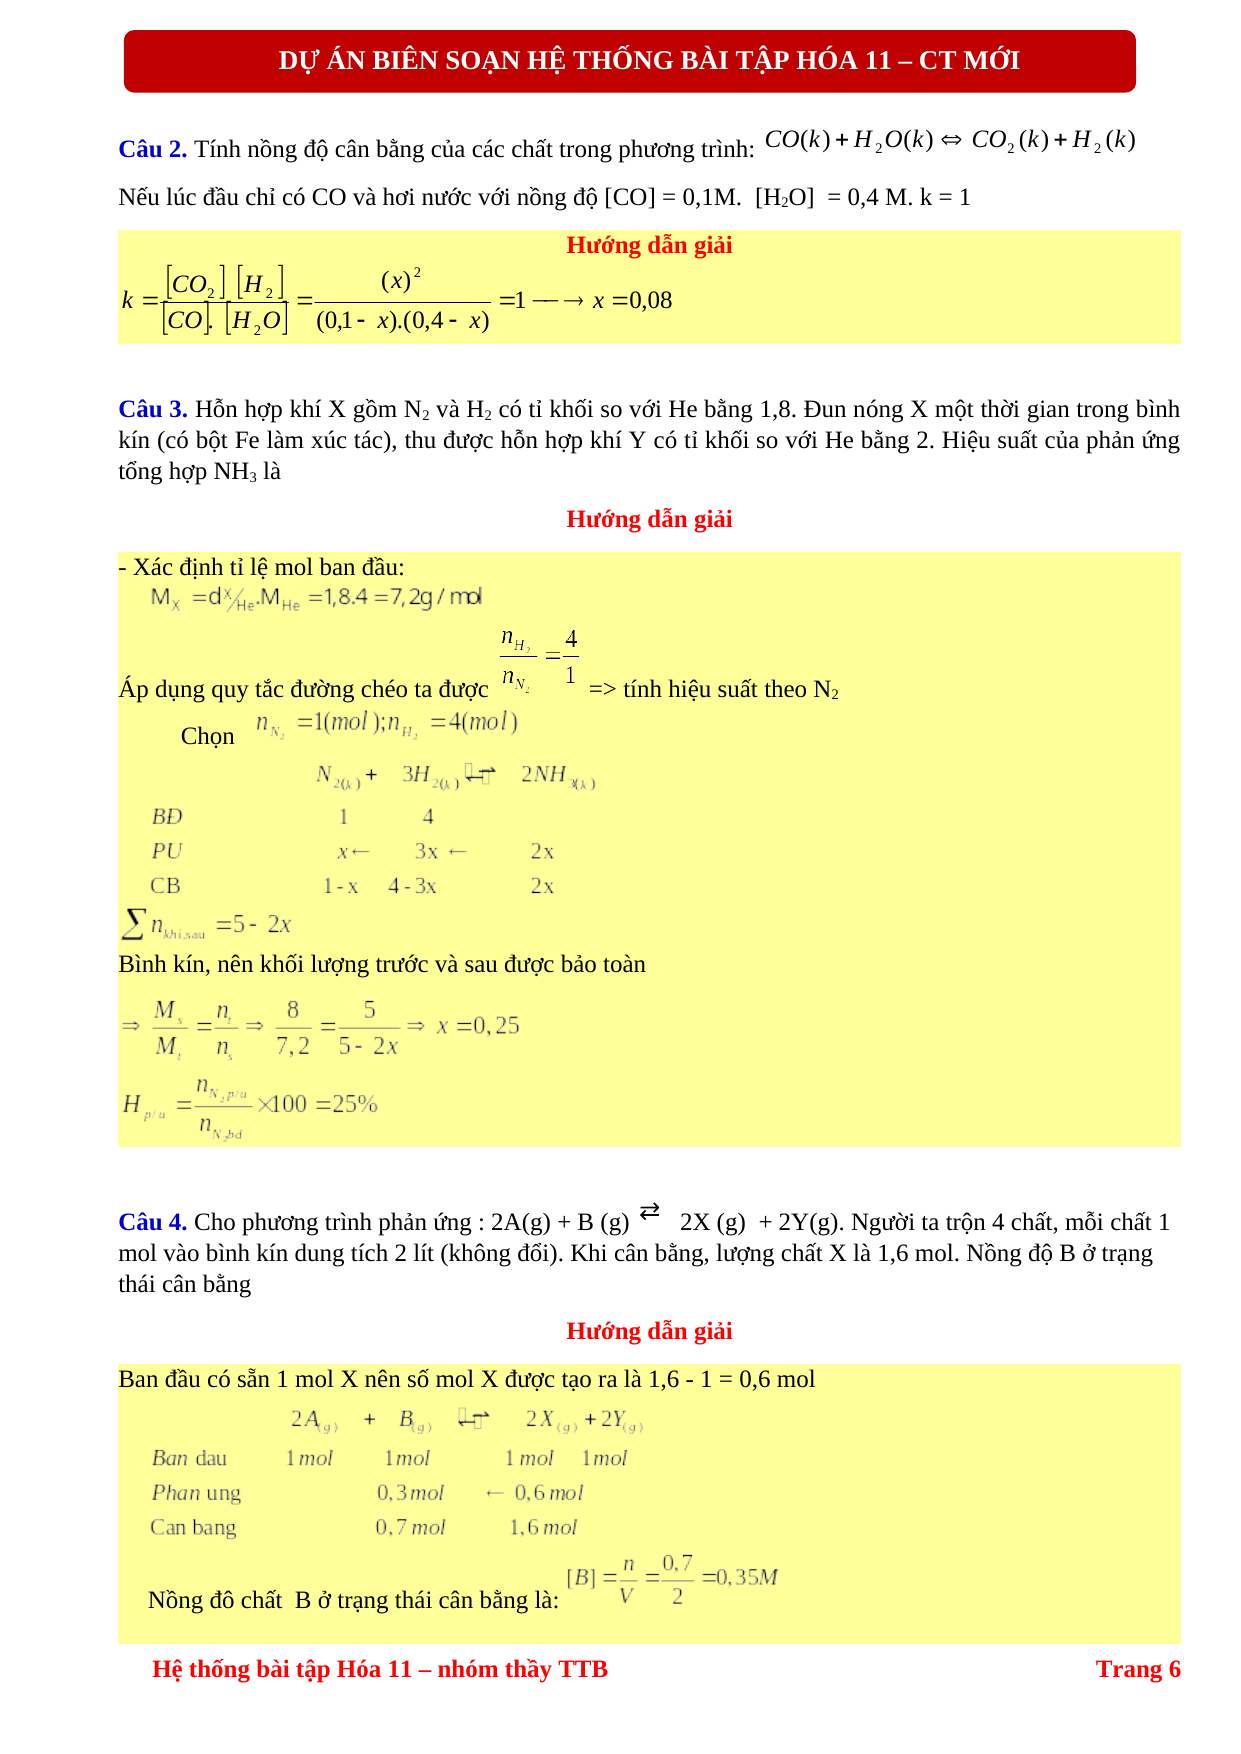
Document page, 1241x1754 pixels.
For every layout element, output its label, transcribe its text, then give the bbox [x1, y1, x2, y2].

text Ban đầu có sẵn 1 mol X nên số mol X được tạo ra là 1,6 - 1 = 0,6 mol [118, 1364, 1181, 1393]
text Câu 2. Tính nồng độ cân bằng của các chất trong phương trình: [118, 123, 1181, 163]
text Câu 3. Hỗn hợp khí X gồm N2 và H2 có tỉ khối so với He bằng 1,8. Đun nóng X một thời gian trong bình kín (có bột Fe làm xúc tác), thu được hỗn hợp khí Y có tỉ khối so với He bằng 2. Hiệu suất của phản ứng tổng hợp NH3 là [118, 394, 1181, 485]
text - Xác định tỉ lệ mol ban đầu: [118, 552, 1181, 581]
text Áp dụng quy tắc đường chéo ta được => tính hiệu suất theo N2 [118, 618, 1181, 703]
text Hướng dẫn giải [118, 1316, 1181, 1345]
text Hướng dẫn giải [118, 504, 1181, 533]
text Bình kín, nên khối lượng trước và sau được bảo toàn [118, 949, 1181, 978]
text Nếu lúc đầu chỉ có CO và hơi nước với nồng độ [CO] = 0,1M. [H2O] = 0,4 M. k = 1 [118, 182, 1181, 211]
text Câu 4. Cho phương trình phản ứng : 2A(g) + B (g) 2X (g) + 2Y(g). Người ta trộn 4 chất, mỗi chất 1 mol vào bình kín dung tích 2 lít (không đổi). Khi cân bằng, lượng chất X là 1,6 mol. Nồng độ B ở trạng thái cân bằng [118, 1197, 1181, 1297]
text Hướng dẫn giải [118, 230, 1181, 259]
text Nồng đô chất B ở trạng thái cân bằng là: [118, 1547, 1181, 1613]
text Chọn [118, 705, 1181, 750]
